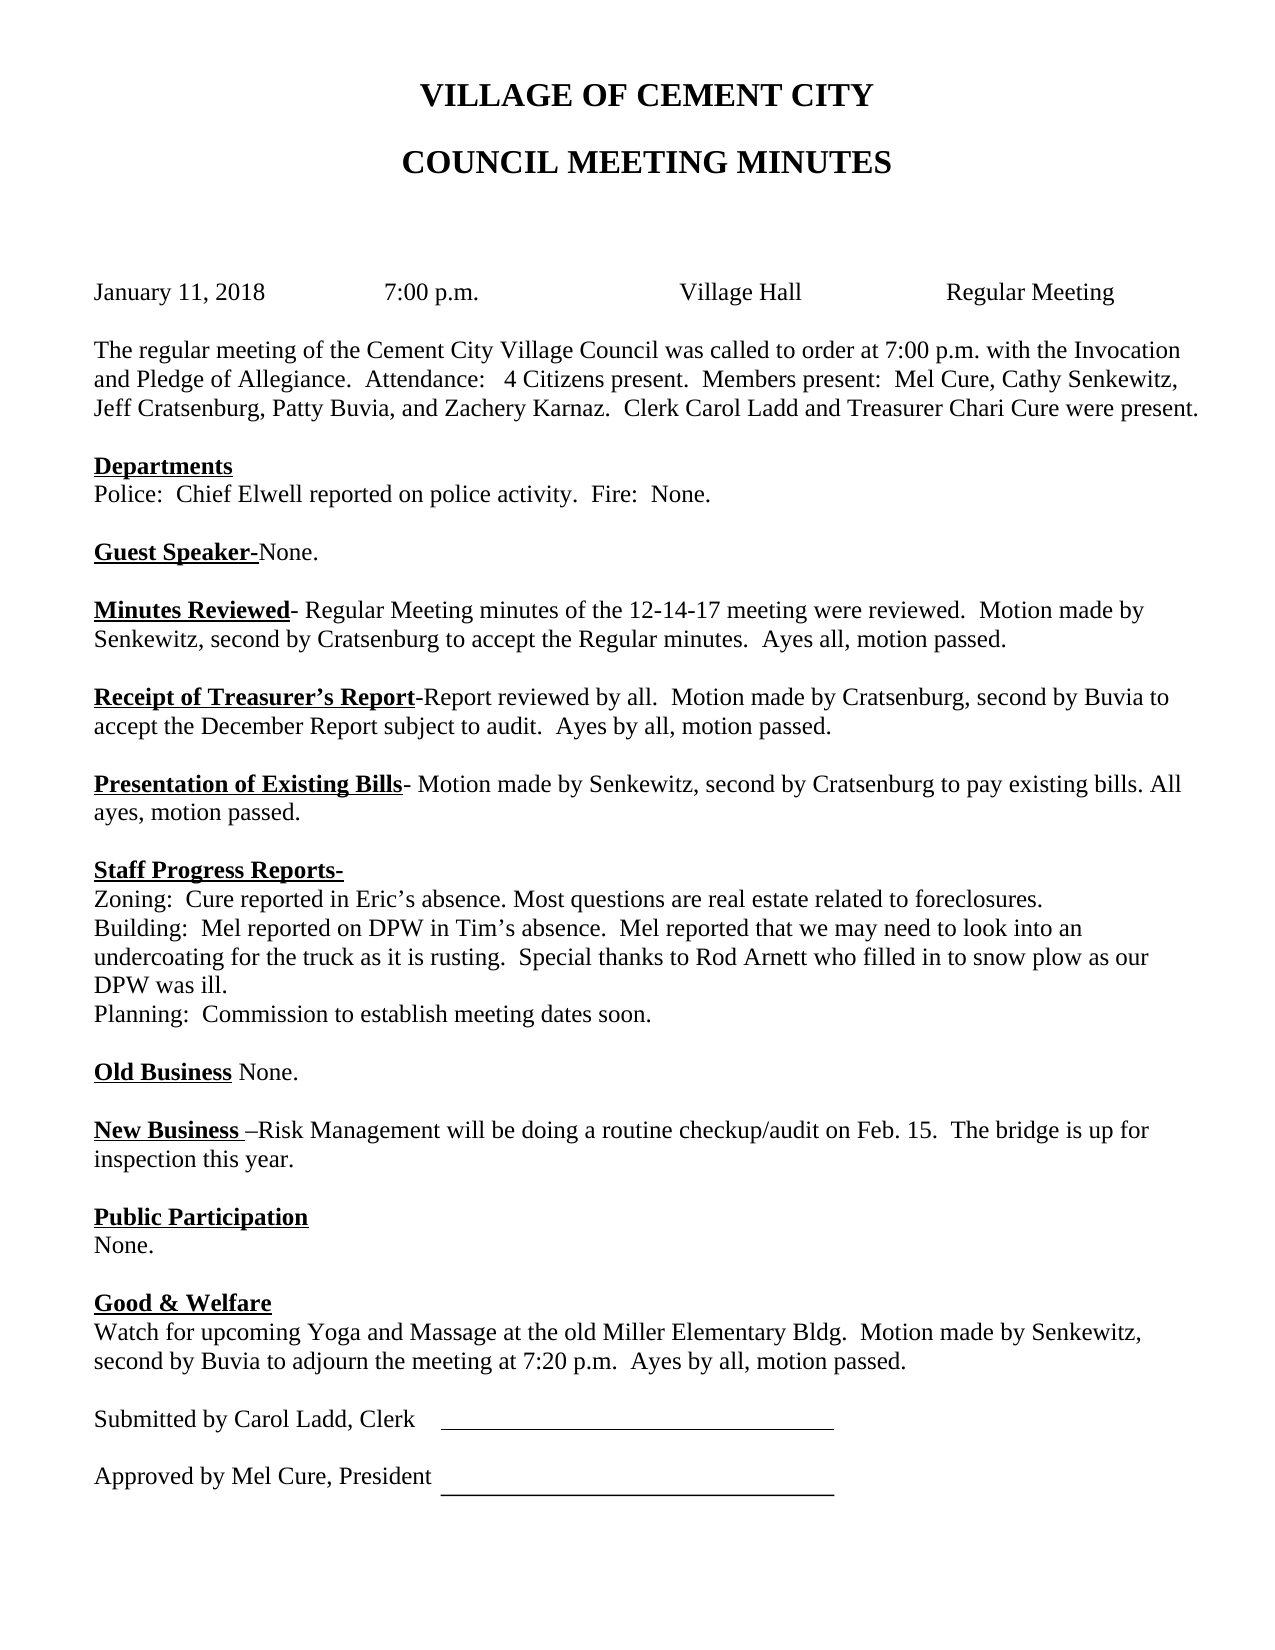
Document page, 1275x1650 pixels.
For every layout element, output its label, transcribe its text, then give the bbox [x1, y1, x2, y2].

text New Business –Risk Management will be doing a routine checkup/audit on Feb. 15. The bridge is up for inspection this year. [94, 1115, 1200, 1172]
text The regular meeting of the Cement City Village Council was called to order at 7:00 p.m. with the Invocation and Pledge of Allegiance. Attendance: 4 Citizens present. Members present: Mel Cure, Cathy Senkewitz, Jeff Cratsenburg, Patty Buvia, and Zachery Karnaz. Clerk Carol Ladd and Treasurer Chari Cure were present. [94, 335, 1200, 422]
text Submitted by Carol Ladd, Clerk [94, 1404, 1200, 1432]
text Approved by Mel Cure, President [94, 1461, 1200, 1490]
text Minutes Reviewed- Regular Meeting minutes of the 12-14-17 meeting were reviewed. Motion made by Senkewitz, second by Cratsenburg to accept the Regular minutes. Ayes all, motion passed. [94, 595, 1200, 653]
text Old Business None. [94, 1057, 1200, 1086]
text Good & Welfare Watch for upcoming Yoga and Massage at the old Miller Elementary Bldg. Motion made by Senkewitz, second by Buvia to adjourn the meeting at 7:20 p.m. Ayes by all, motion passed. [94, 1288, 1200, 1374]
text Public Participation None. [94, 1202, 1200, 1259]
text Presentation of Existing Bills- Motion made by Senkewitz, second by Cratsenburg to pay existing bills. All ayes, motion passed. [94, 769, 1200, 826]
text Departments Police: Chief Elwell reported on police activity. Fire: None. [94, 451, 1200, 508]
text Council Meeting Minutes [94, 142, 1200, 181]
text January 11, 2018 7:00 p.m. Village Hall Regular Meeting [94, 277, 1200, 306]
text Receipt of Treasurer’s Report-Report reviewed by all. Motion made by Cratsenburg, second by Buvia to accept the December Report subject to audit. Ayes by all, motion passed. [94, 682, 1200, 739]
text Staff Progress Reports- Zoning: Cure reported in Eric’s absence. Most questions are real estate related to foreclosures. Building: Mel reported on DPW in Tim’s absence. Mel reported that we may need to look into an undercoating for the truck as it is rusting. Special thanks to Rod Arnett who filled in to snow plow as our DPW was ill. Planning: Commission to establish meeting dates soon. [94, 855, 1200, 1028]
text Village of Cement City [94, 75, 1200, 113]
text Guest Speaker-None. [94, 537, 1200, 566]
